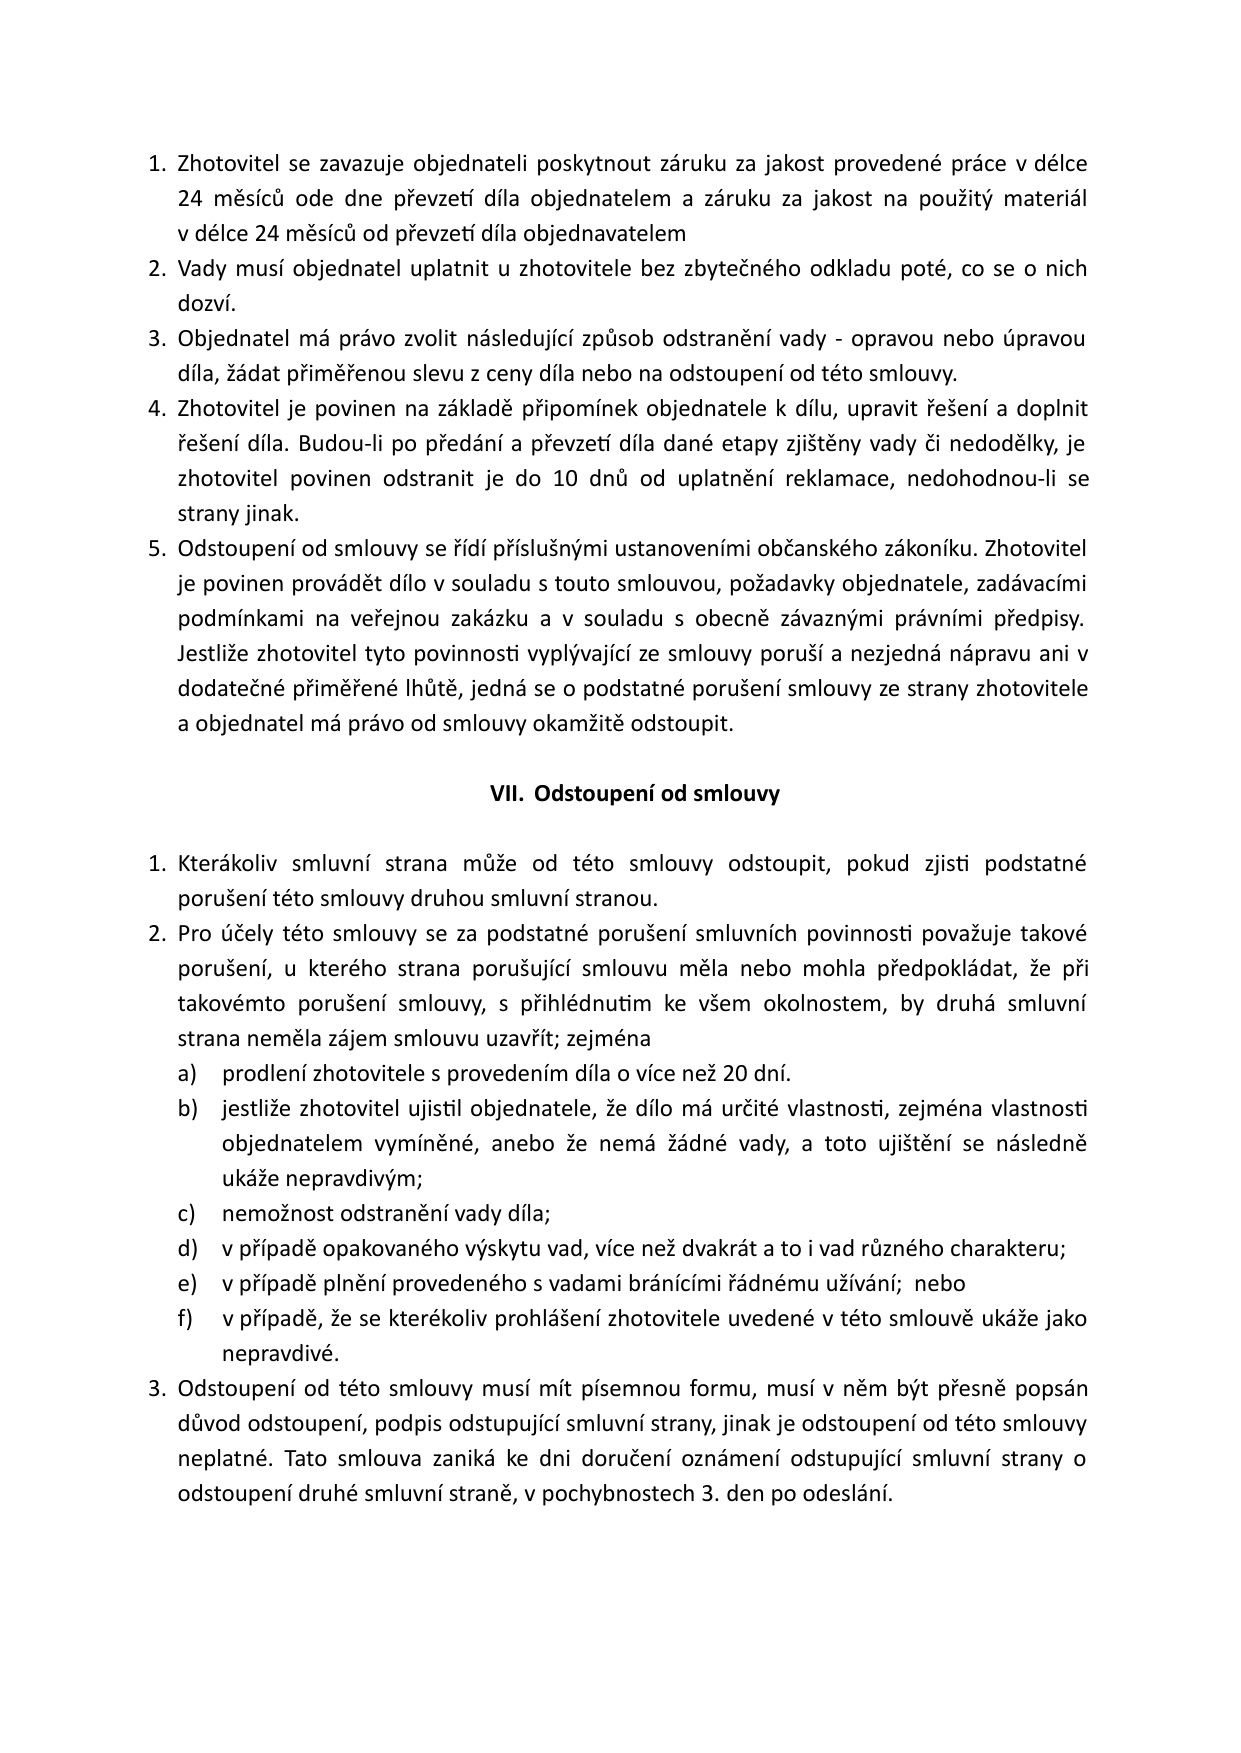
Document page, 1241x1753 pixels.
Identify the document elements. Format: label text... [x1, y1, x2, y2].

text porušení této smlouvy druhou smluvní stranou. [177, 886, 1116, 911]
text 24 měsíců ode dne převzetí díla objednatelem a záruku za jakost na použitý materiál [177, 186, 1118, 211]
text porušení, u kterého strana porušující smlouvu měla nebo mohla předpokládat, že při [177, 956, 1117, 981]
text 1 [148, 151, 161, 176]
text zhotovitel povinen odstranit je do 10 dnů od uplatnění reklamace, nedohodnou-li se [177, 466, 1116, 491]
text řešení díla. Budou-li po předání a převzetí díla dané etapy zjištěny vady či nedodělky, je [177, 431, 1116, 456]
text dozví. [177, 291, 1116, 316]
text f) v případě, že se kterékoliv prohlášení zhotovitele uvedené v této smlouvě ukáže jako [177, 1306, 1117, 1331]
text podmínkami na veřejnou zakázku a v souladu s obecně závaznými právními předpisy. [177, 606, 1117, 631]
text neplatné. Tato smlouva zaniká ke dni doručení oznámení odstupující smluvní strany o [177, 1446, 1117, 1471]
text . Pro účely této smlouvy se za podstatné porušení smluvních povinnost považuje takové [161, 921, 1117, 946]
text 2 [148, 256, 161, 281]
text v délce 24 měsíců od převzetí díla objednavatelem [177, 221, 714, 246]
text . Kterákoliv smluvní strana může od této smlouvy odstoupit, pokud zjist podstatné [161, 851, 1116, 876]
text 4 [148, 396, 161, 421]
text d) v případě opakovaného výskytu vad, více než dvakrát a to i vad různého charakteru; [177, 1236, 1117, 1261]
text takovémto porušení smlouvy, s přihlédnutm ke všem okolnostem, by druhá smluvní [177, 991, 1117, 1016]
text Jestliže zhotovitel tyto povinnost vyplývající ze smlouvy poruší a nezjedná nápravu ani v [177, 641, 1117, 666]
text 2 [148, 921, 161, 946]
text 3 [148, 1376, 161, 1401]
text je povinen provádět dílo v souladu s touto smlouvou, požadavky objednatele, zadávacími [177, 571, 1117, 596]
text . Zhotovitel se zavazuje objednateli poskytnout záruku za jakost provedené práce v délce [161, 151, 1118, 176]
text VII. Odstoupení od smlouvy [490, 781, 805, 806]
text strana neměla zájem smlouvu uzavřít; zejména [177, 1026, 1117, 1051]
text . Odstoupení od této smlouvy musí mít písemnou formu, musí v něm být přesně popsán [161, 1376, 1117, 1401]
text . Objednatel má právo zvolit následující způsob odstranění vady - opravou nebo úpravou [161, 326, 1116, 351]
text ukáže nepravdivým; [222, 1166, 1116, 1191]
text . Zhotovitel je povinen na základě připomínek objednatele k dílu, upravit řešení a doplnit [161, 396, 1116, 421]
text a) prodlení zhotovitele s provedením díla o více než 20 dní. [177, 1061, 818, 1086]
text . Odstoupení od smlouvy se řídí příslušnými ustanoveními občanského zákoníku. Zhotovitel [161, 536, 1117, 561]
text e) v případě plnění provedeného s vadami bránícími řádnému užívání; nebo [177, 1271, 1117, 1296]
text 1 [148, 851, 161, 876]
text nepravdivé. [222, 1341, 1117, 1366]
text dodatečné přiměřené lhůtě, jedná se o podstatné porušení smlouvy ze strany zhotovitele [177, 676, 1117, 701]
text b) jestliže zhotovitel ujistl objednatele, že dílo má určité vlastnost, zejména vlastnost [177, 1096, 1116, 1121]
text 5 [148, 536, 161, 561]
text strany jinak. [177, 501, 1116, 526]
text c) nemožnost odstranění vady díla; [177, 1201, 577, 1226]
text objednatelem vymíněné, anebo že nemá žádné vady, a toto ujištění se následně [222, 1131, 1116, 1156]
text 3 [148, 326, 161, 351]
text důvod odstoupení, podpis odstupující smluvní strany, jinak je odstoupení od této smlouvy [177, 1411, 1117, 1436]
text díla, žádat přiměřenou slevu z ceny díla nebo na odstoupení od této smlouvy. [177, 361, 1116, 386]
text odstoupení druhé smluvní straně, v pochybnostech 3. den po odeslání. [177, 1481, 1117, 1506]
text . Vady musí objednatel uplatnit u zhotovitele bez zbytečného odkladu poté, co se o nich [161, 256, 1116, 281]
text a objednatel má právo od smlouvy okamžitě odstoupit. [177, 711, 1117, 736]
